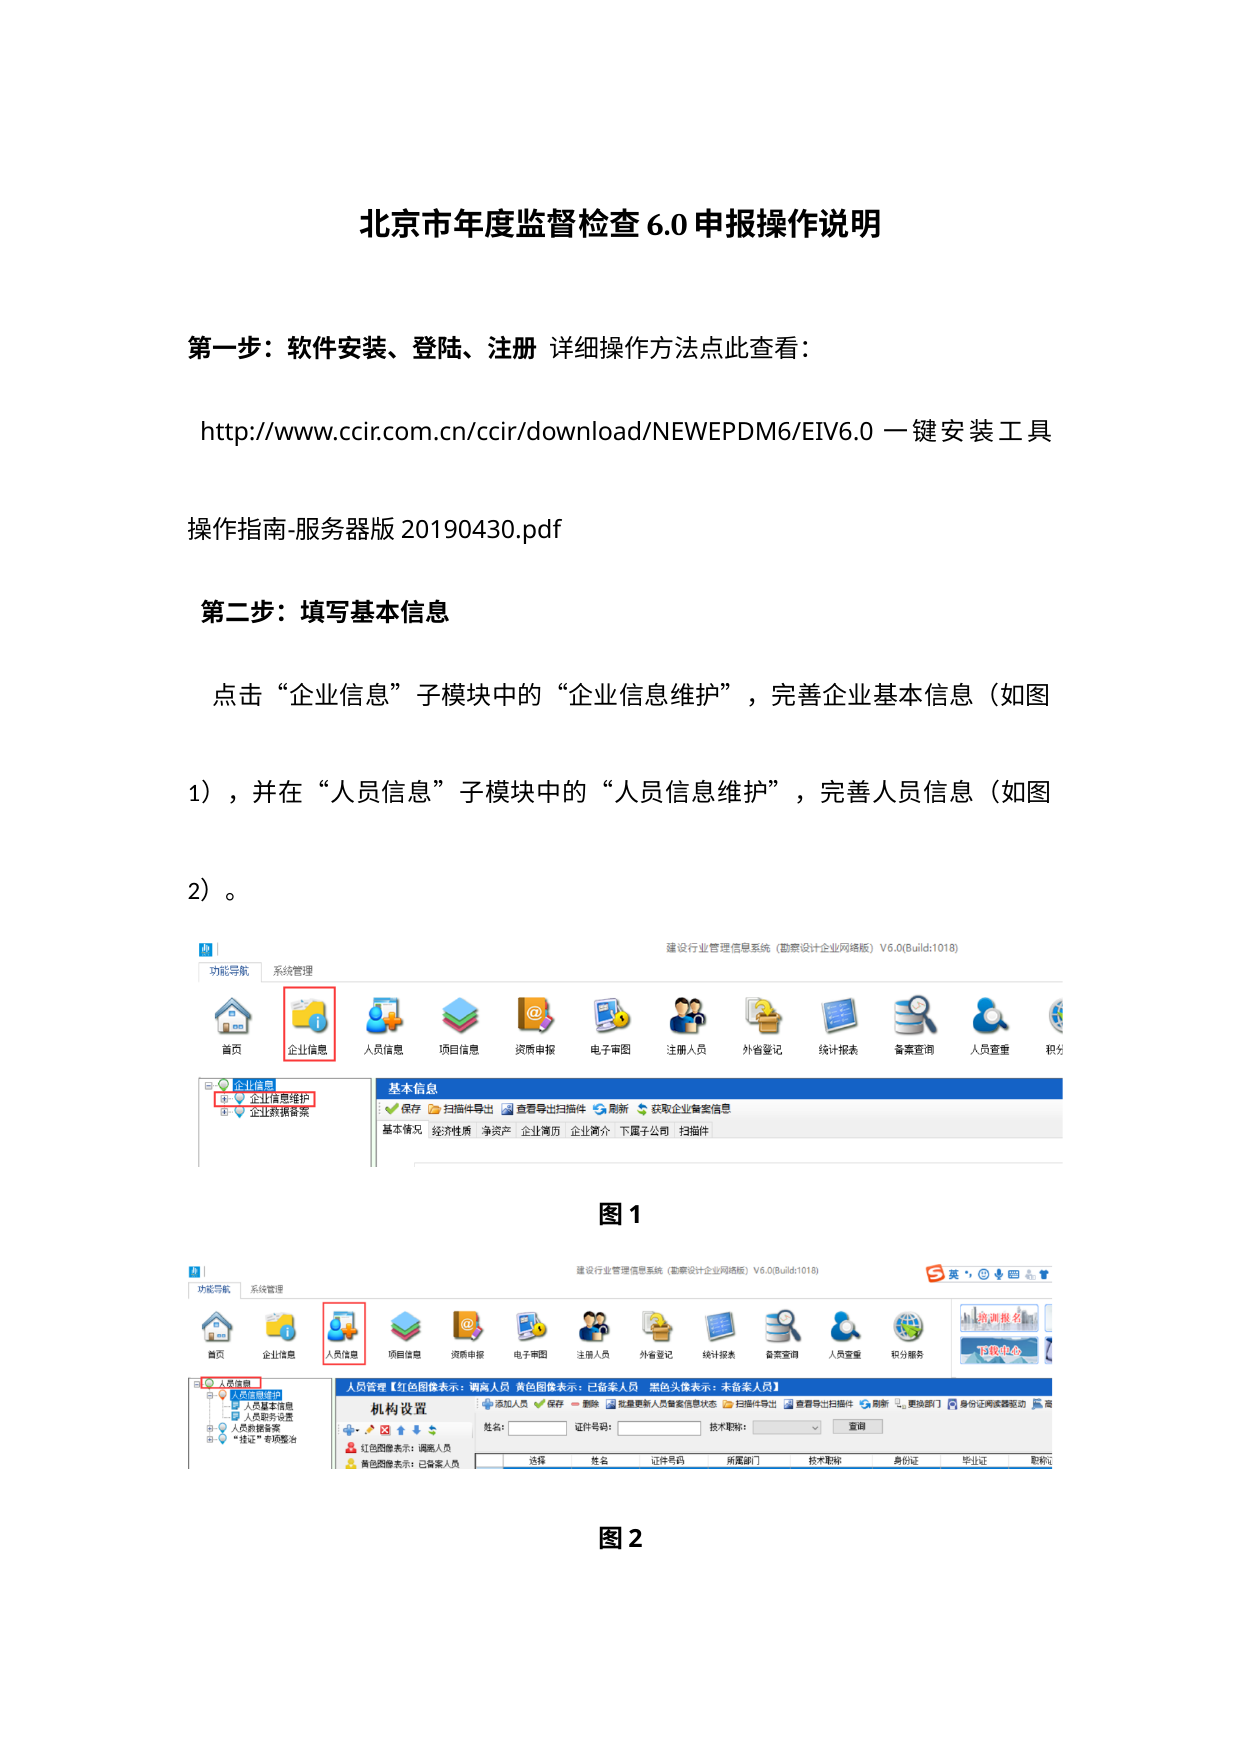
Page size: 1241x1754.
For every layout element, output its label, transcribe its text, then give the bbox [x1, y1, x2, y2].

text 图2 [187, 1504, 1053, 1569]
text http://www.ccir.com.cn/ccir/download/NEWEPDM6/EIV6.0一键安装工具操作指南-服务器版20190430.pdf [187, 397, 1053, 560]
picture [188, 1263, 1053, 1469]
text 第二步：填写基本信息 [187, 578, 1053, 643]
subtitle 北京市年度监督检查6.0申报操作说明 [187, 189, 1053, 254]
text 图1 [187, 1180, 1053, 1245]
text 点击“企业信息”子模块中的“企业信息维护”，完善企业基本信息（如图1），并在“人员信息”子模块中的“人员信息维护”，完善人员信息（如图2）。 [187, 661, 1053, 921]
picture [198, 939, 1063, 1167]
text 第一步：软件安装、登陆、注册 详细操作方法点此查看： [187, 314, 1053, 379]
